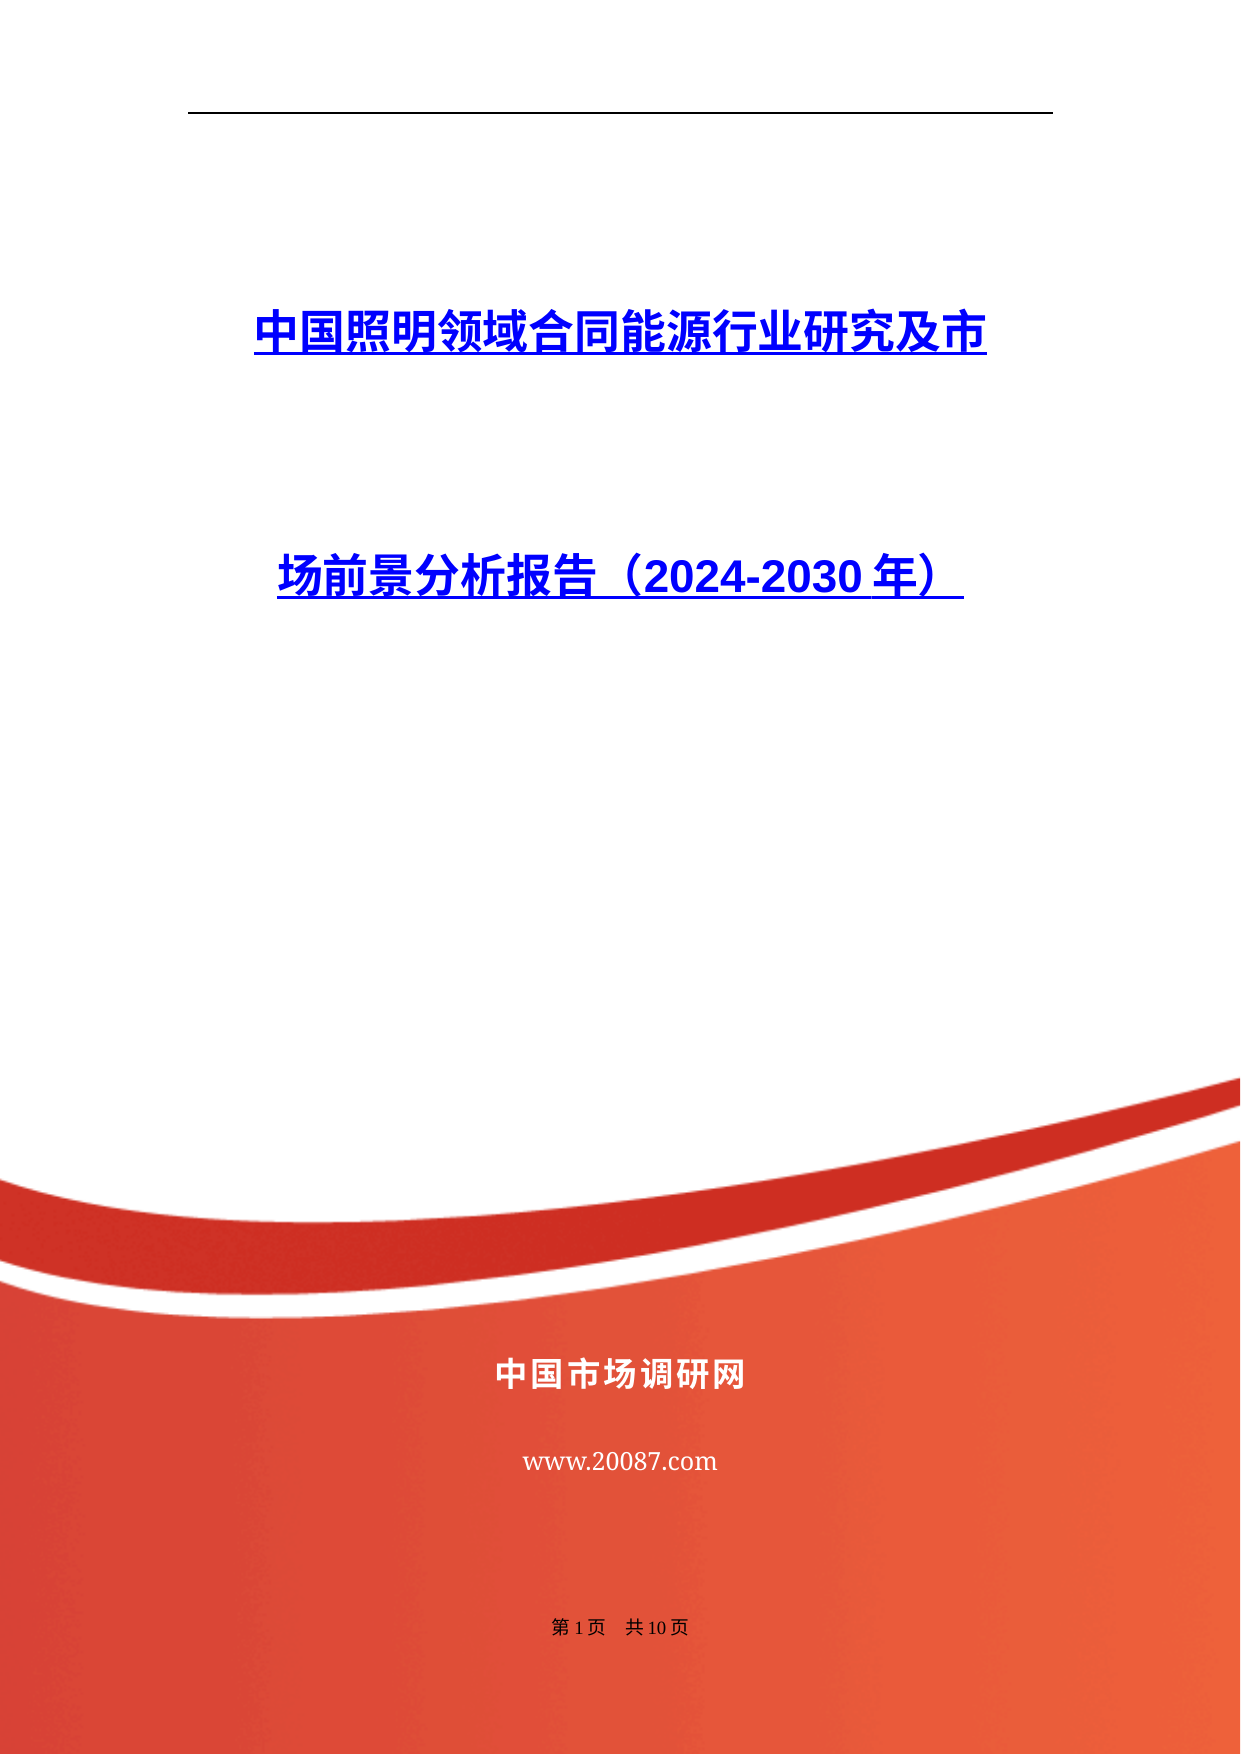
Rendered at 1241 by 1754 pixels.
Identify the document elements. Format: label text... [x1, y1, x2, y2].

subtitle 中国市场调研网 [187, 1339, 1053, 1404]
table_header 中国照明领域合同能源行业研究及市场前景分析报告（2024-2030年） [188, 207, 1053, 773]
picture [0, 1006, 1241, 1754]
text www.20087.com [187, 1428, 1053, 1493]
